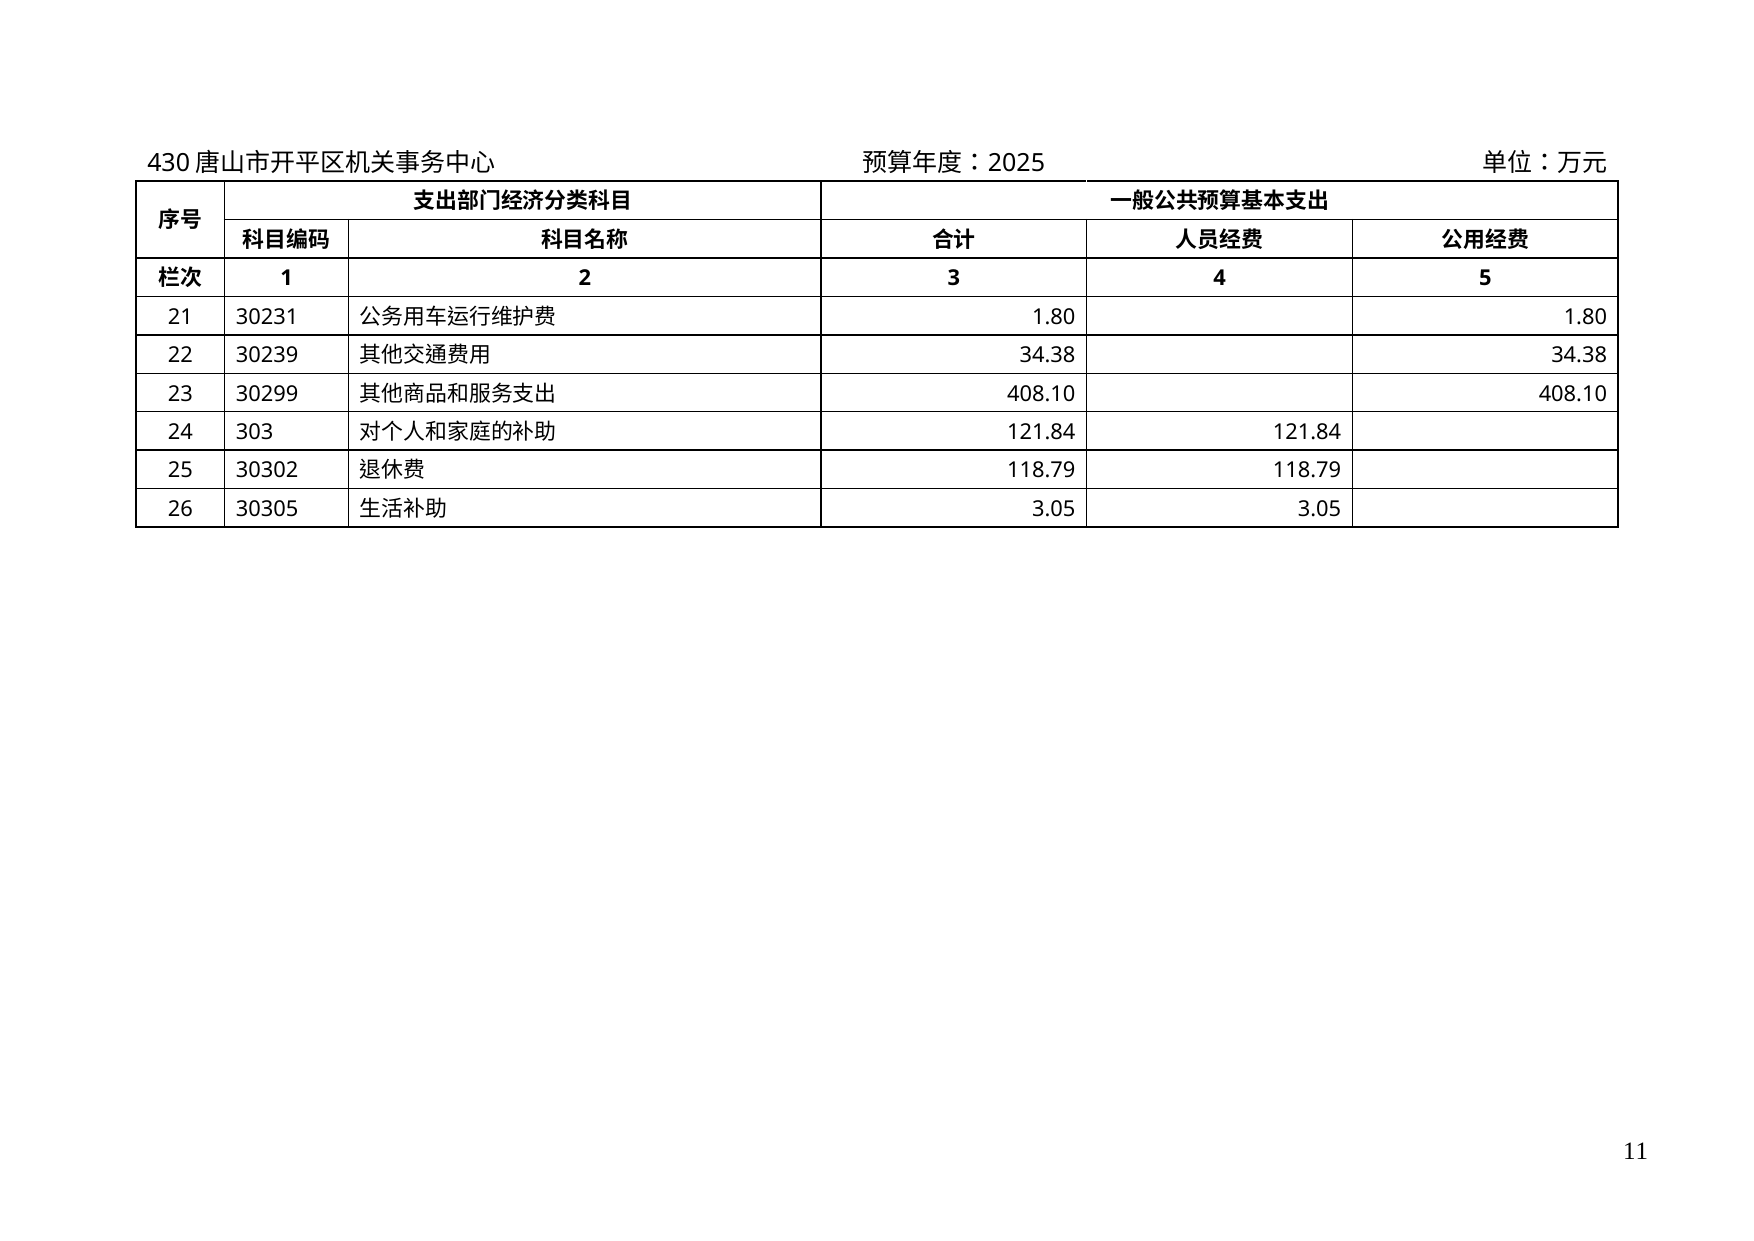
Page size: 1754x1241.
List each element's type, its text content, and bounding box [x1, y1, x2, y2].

table_cell 21 [137, 297, 224, 334]
table_cell 其他商品和服务支出 [349, 374, 820, 411]
table_cell 栏次 [137, 259, 224, 296]
table_cell 序号 [137, 182, 224, 257]
table_cell 公务用车运行维护费 [349, 297, 820, 334]
table_cell 3.05 [822, 489, 1086, 526]
table_cell 408.10 [822, 374, 1086, 411]
table_cell 1 [225, 259, 348, 296]
table_cell 合计 [822, 220, 1086, 257]
table_cell 118.79 [822, 451, 1086, 488]
table_cell [1087, 297, 1352, 334]
table_cell 26 [137, 489, 224, 526]
table_cell [1087, 374, 1352, 411]
table_cell 30305 [225, 489, 348, 526]
table_cell 公用经费 [1353, 220, 1617, 257]
table_header 单位：万元 [1087, 143, 1617, 180]
table_cell [1353, 451, 1617, 488]
table_cell 支出部门经济分类科目 [225, 182, 820, 219]
table_header 预算年度：2025 [822, 143, 1086, 180]
table_cell 对个人和家庭的补助 [349, 412, 820, 449]
table_cell 408.10 [1353, 374, 1617, 411]
table_cell 30302 [225, 451, 348, 488]
table_header 430唐山市开平区机关事务中心 [137, 143, 820, 180]
table_cell 303 [225, 412, 348, 449]
table_cell 退休费 [349, 451, 820, 488]
table_cell 一般公共预算基本支出 [822, 182, 1617, 219]
table_cell 23 [137, 374, 224, 411]
table_cell 其他交通费用 [349, 336, 820, 372]
table_cell 118.79 [1087, 451, 1352, 488]
table_cell [1353, 412, 1617, 449]
table_cell 121.84 [1087, 412, 1352, 449]
table_cell 人员经费 [1087, 220, 1352, 257]
table_cell 22 [137, 336, 224, 372]
table_cell [1087, 336, 1352, 372]
table_cell 生活补助 [349, 489, 820, 526]
table_cell 1.80 [822, 297, 1086, 334]
table_cell 科目名称 [349, 220, 820, 257]
table_cell 1.80 [1353, 297, 1617, 334]
table_cell 2 [349, 259, 820, 296]
table_cell 4 [1087, 259, 1352, 296]
table_cell 3 [822, 259, 1086, 296]
table_cell 25 [137, 451, 224, 488]
table_cell 30299 [225, 374, 348, 411]
table_cell 30239 [225, 336, 348, 372]
table_cell 34.38 [1353, 336, 1617, 372]
table_cell 5 [1353, 259, 1617, 296]
table_cell [1353, 489, 1617, 526]
table_cell 121.84 [822, 412, 1086, 449]
table_cell 34.38 [822, 336, 1086, 372]
table_cell 科目编码 [225, 220, 348, 257]
table_cell 24 [137, 412, 224, 449]
table_cell 3.05 [1087, 489, 1352, 526]
table_cell 30231 [225, 297, 348, 334]
